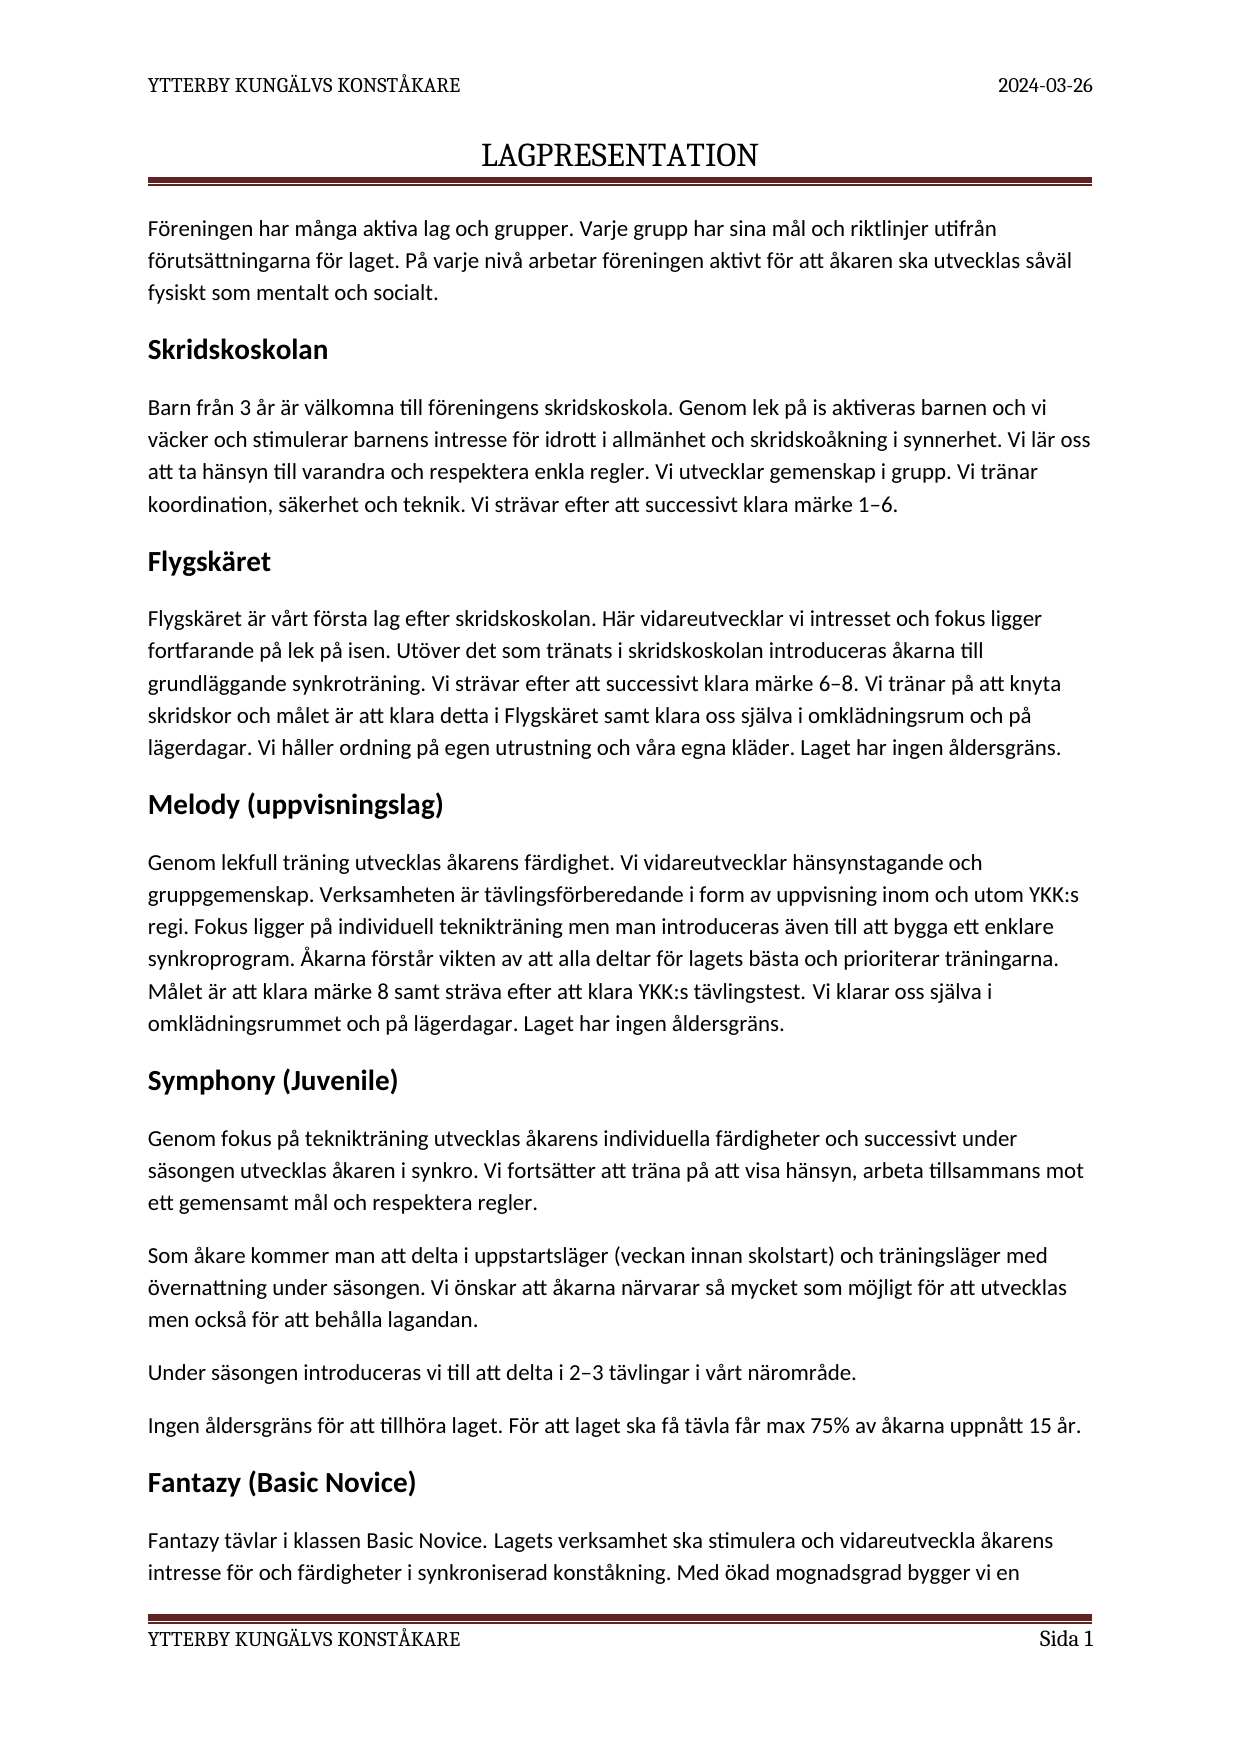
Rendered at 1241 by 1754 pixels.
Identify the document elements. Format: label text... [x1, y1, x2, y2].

text Föreningen har många aktiva lag och grupper. Varje grupp har sina mål och riktlinjer utifrån förutsättningarna för laget. På varje nivå arbetar föreningen aktivt för att åkaren ska utvecklas såväl fysiskt som mentalt och socialt. [148, 214, 1092, 306]
text Fantazy (Basic Novice) [148, 1464, 1092, 1500]
text Symphony (Juvenile) [148, 1062, 1092, 1098]
text Genom fokus på teknikträning utvecklas åkarens individuella färdigheter och successivt under säsongen utvecklas åkaren i synkro. Vi fortsätter att träna på att visa hänsyn, arbeta tillsammans mot ett gemensamt mål och respektera regler. [148, 1124, 1092, 1216]
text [148, 1526, 1092, 1587]
text Flygskäret är vårt första lag efter skridskoskolan. Här vidareutvecklar vi intresset och fokus ligger fortfarande på lek på isen. Utöver det som tränats i skridskoskolan introduceras åkarna till grundläggande synkroträning. Vi strävar efter att successivt klara märke 6–8. Vi tränar på att knyta skridskor och målet är att klara detta i Flygskäret samt klara oss själva i omklädningsrum och på lägerdagar. Vi håller ordning på egen utrustning och våra egna kläder. Laget har ingen åldersgräns. [148, 604, 1092, 761]
text Melody (uppvisningslag) [148, 786, 1092, 822]
text Ingen åldersgräns för att tillhöra laget. För att laget ska få tävla får max 75% av åkarna uppnått 15 år. [148, 1412, 1092, 1439]
text Under säsongen introduceras vi till att delta i 2–3 tävlingar i vårt närområde. [148, 1358, 1092, 1387]
text Barn från 3 år är välkomna till föreningens skridskoskola. Genom lek på is aktiveras barnen och vi väcker och stimulerar barnens intresse för idrott i allmänhet och skridskoåkning i synnerhet. Vi lär oss att ta hänsyn till varandra och respektera enkla regler. Vi utvecklar gemenskap i grupp. Vi tränar koordination, säkerhet och teknik. Vi strävar efter att successivt klara märke 1–6. [148, 393, 1092, 518]
text Skridskoskolan [148, 331, 1092, 367]
text Flygskäret [148, 543, 1092, 578]
text Genom lekfull träning utvecklas åkarens färdighet. Vi vidareutvecklar hänsynstagande och gruppgemenskap. Verksamheten är tävlingsförberedande i form av uppvisning inom och utom YKK:s regi. Fokus ligger på individuell teknikträning men man introduceras även till att bygga ett enklare synkroprogram. Åkarna förstår vikten av att alla deltar för lagets bästa och prioriterar träningarna. Målet är att klara märke 8 samt sträva efter att klara YKK:s tävlingstest. Vi klarar oss själva i omklädningsrummet och på lägerdagar. Laget har ingen åldersgräns. [148, 848, 1092, 1037]
